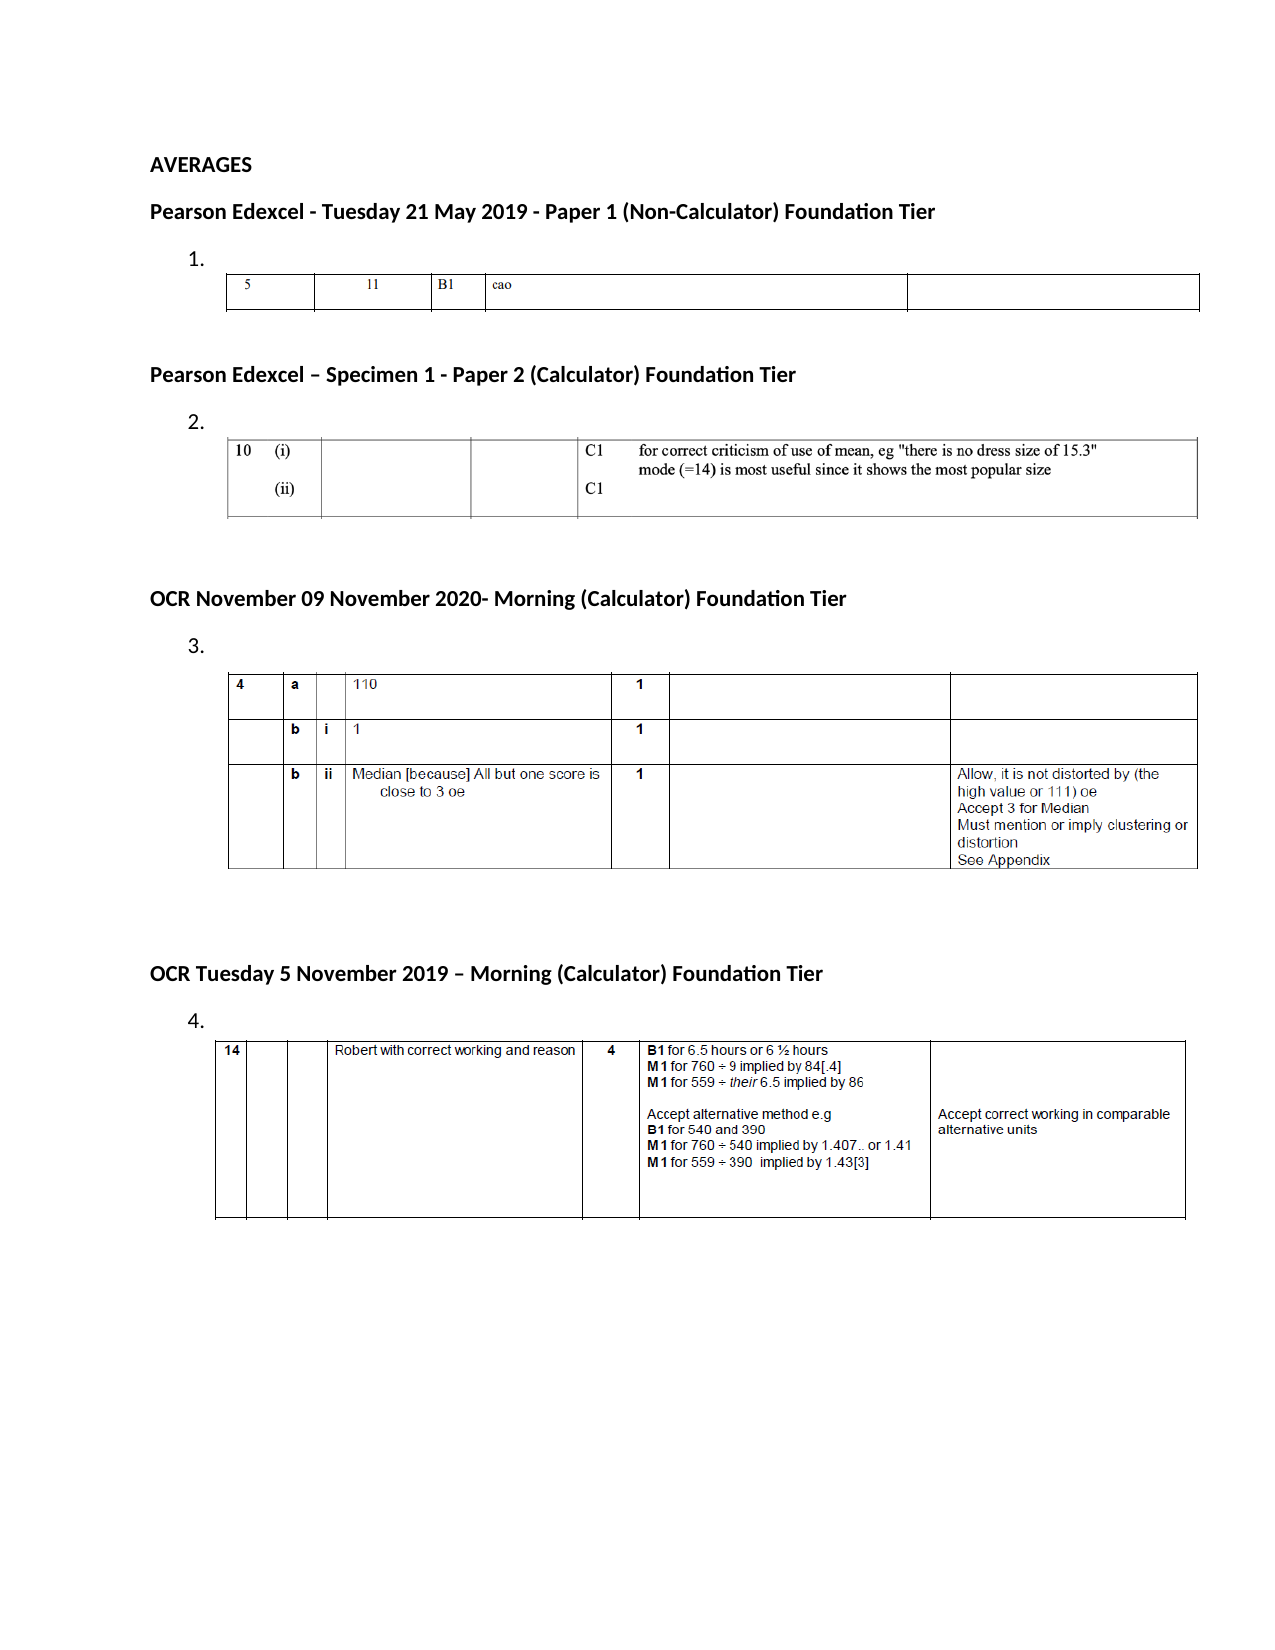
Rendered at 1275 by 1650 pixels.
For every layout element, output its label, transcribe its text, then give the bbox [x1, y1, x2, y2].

picture [225, 273, 1200, 312]
text Pearson Edexcel - Tuesday 21 May 2019 - Paper 1 (Non-Calculator) Foundation Tier [150, 197, 1125, 225]
text Pearson Edexcel – Specimen 1 - Paper 2 (Calculator) Foundation Tier [150, 360, 1125, 388]
picture [225, 437, 1200, 519]
picture [212, 1040, 1188, 1220]
picture [225, 672, 1200, 869]
text OCR November 09 November 2020- Morning (Calculator) Foundation Tier [150, 584, 1125, 612]
text AVERAGES [150, 150, 1125, 178]
text OCR Tuesday 5 November 2019 – Morning (Calculator) Foundation Tier [150, 959, 1125, 987]
